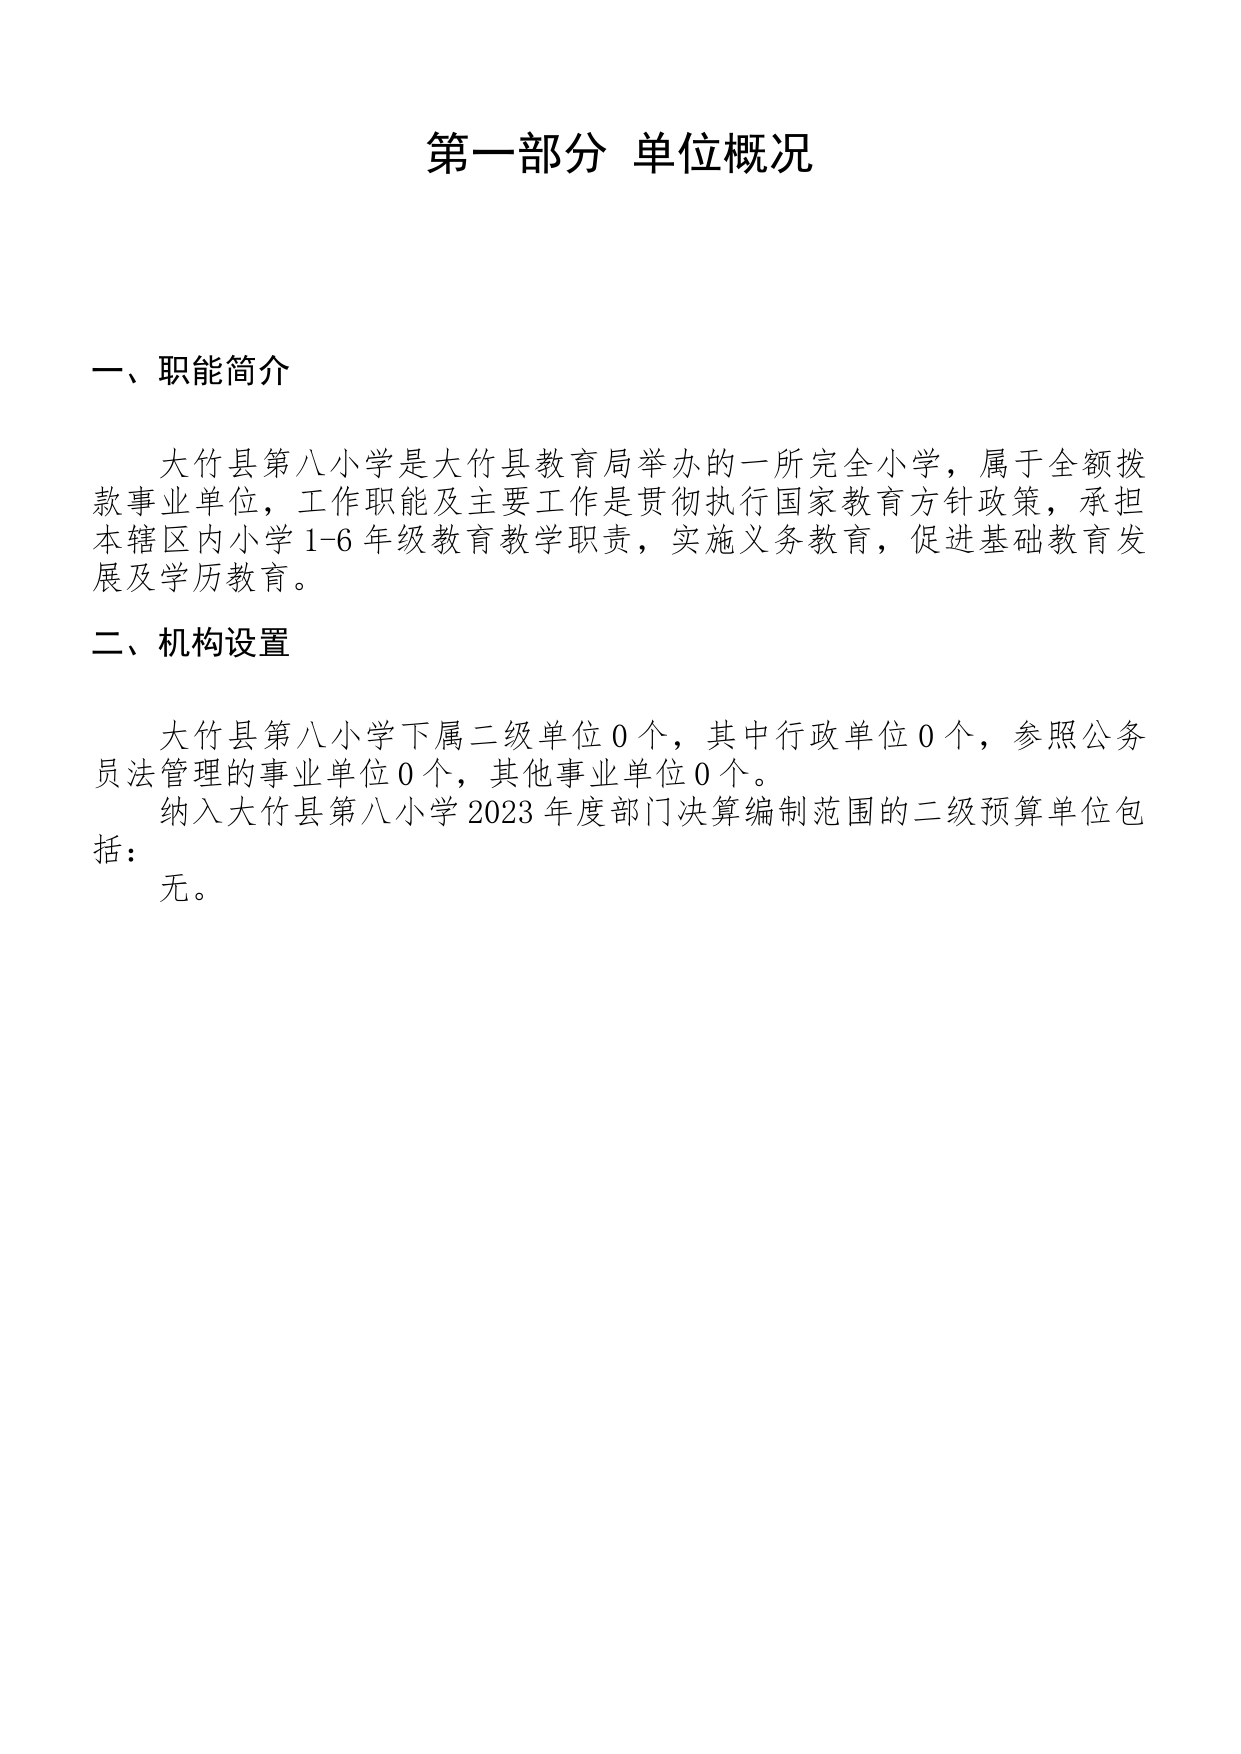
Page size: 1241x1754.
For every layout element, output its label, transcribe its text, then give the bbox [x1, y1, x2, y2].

text 纳入大竹县第八小学2023年度部门决算编制范围的二级预算单位包括： [91, 790, 1148, 866]
list 大竹县第八小学是大竹县教育局举办的一所完全小学，属于全额拨款事业单位，工作职能及主要工作是贯彻执行国家教育方针政策，承担本辖区内小学1-6年级教育教学职责，实施义务教育，促进基础教育发展及学历教育。 [91, 442, 1148, 594]
text 无。 [91, 866, 1148, 904]
subtitle 职能简介 [91, 349, 1148, 387]
subtitle 二、机构设置 [91, 621, 1148, 659]
subtitle 第一部分 单位概况 [91, 124, 1148, 176]
text 大竹县第八小学下属二级单位0个，其中行政单位0个，参照公务员法管理的事业单位0个，其他事业单位0个。 [91, 714, 1148, 790]
